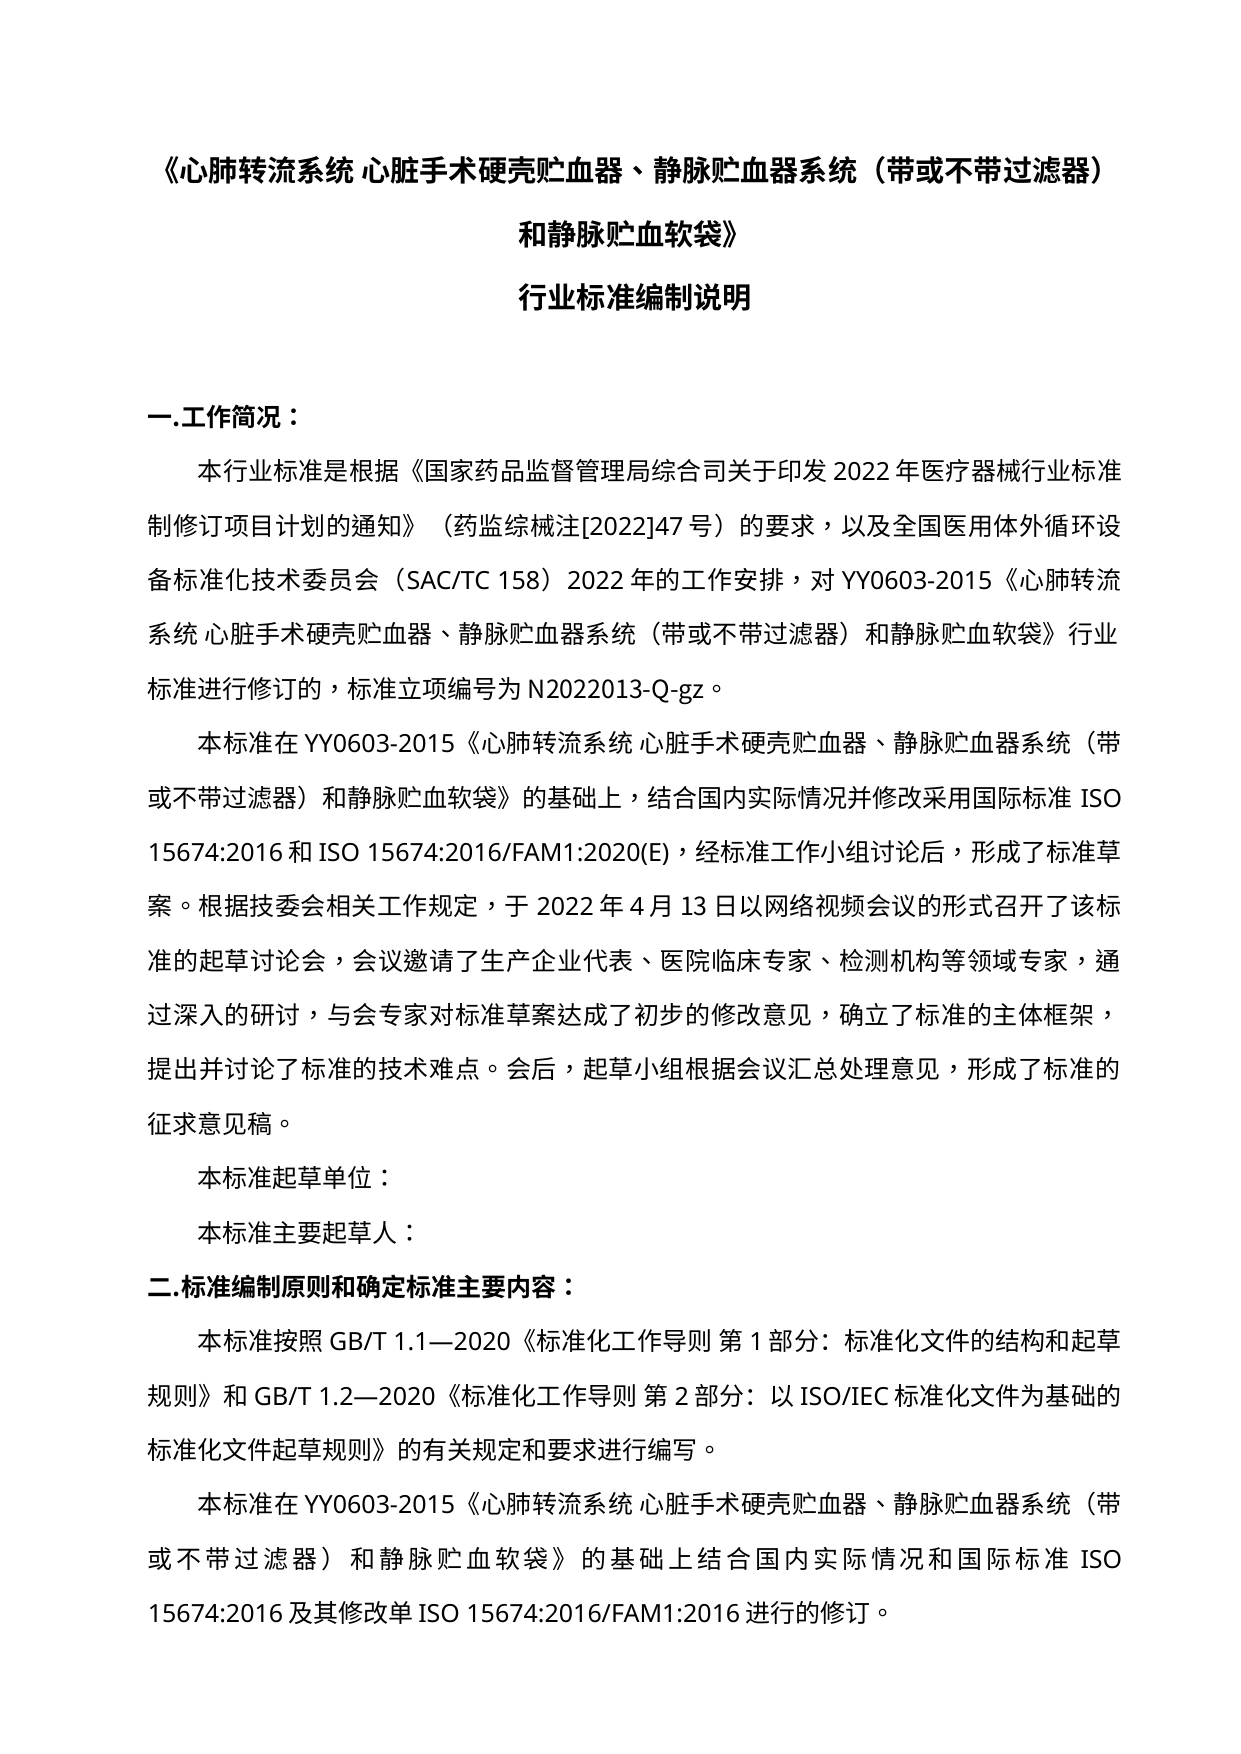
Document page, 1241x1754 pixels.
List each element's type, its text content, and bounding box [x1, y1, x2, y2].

text 本标准主要起草人： [148, 1213, 1122, 1249]
text 行业标准编制说明 [148, 274, 1122, 317]
text 本标准在YY0603-2015《心肺转流系统 心脏手术硬壳贮血器、静脉贮血器系统（带或不带过滤器）和静脉贮血软袋》的基础上结合国内实际情况和国际标准ISO 15674:2016及其修改单ISO 15674:2016/FAM1:2016进行的修订。 [148, 1485, 1122, 1630]
text 本标准在YY0603-2015《心肺转流系统 心脏手术硬壳贮血器、静脉贮血器系统（带或不带过滤器）和静脉贮血软袋》的基础上，结合国内实际情况并修改采用国际标准ISO 15674:2016和ISO 15674:2016/FAM1:2020(E)，经标准工作小组讨论后，形成了标准草案。根据技委会相关工作规定，于2022年4月13日以网络视频会议的形式召开了该标准的起草讨论会，会议邀请了生产企业代表、医院临床专家、检测机构等领域专家，通过深入的研讨，与会专家对标准草案达成了初步的修改意见，确立了标准的主体框架，提出并讨论了标准的技术难点。会后，起草小组根据会议汇总处理意见，形成了标准的征求意见稿。 [148, 724, 1122, 1141]
list 标准编制原则和确定标准主要内容： [148, 1267, 1122, 1304]
text 本标准起草单位： [148, 1159, 1122, 1195]
list 工作简况： [148, 397, 1122, 434]
text 本标准按照GB/T 1.1—2020《标准化工作导则 第1部分：标准化文件的结构和起草规则》和GB/T 1.2—2020《标准化工作导则 第2部分：以ISO/IEC标准化文件为基础的标准化文件起草规则》的有关规定和要求进行编写。 [148, 1322, 1122, 1467]
text 本行业标准是根据《国家药品监督管理局综合司关于印发2022年医疗器械行业标准制修订项目计划的通知》（药监综械注[2022]47号）的要求，以及全国医用体外循环设备标准化技术委员会（SAC/TC 158）2022年的工作安排，对YY0603-2015《心肺转流系统 心脏手术硬壳贮血器、静脉贮血器系统（带或不带过滤器）和静脉贮血软袋》行业标准进行修订的，标准立项编号为N2022013-Q-gz。 [148, 452, 1122, 706]
text 《心肺转流系统 心脏手术硬壳贮血器、静脉贮血器系统（带或不带过滤器）和静脉贮血软袋》 [148, 148, 1122, 253]
